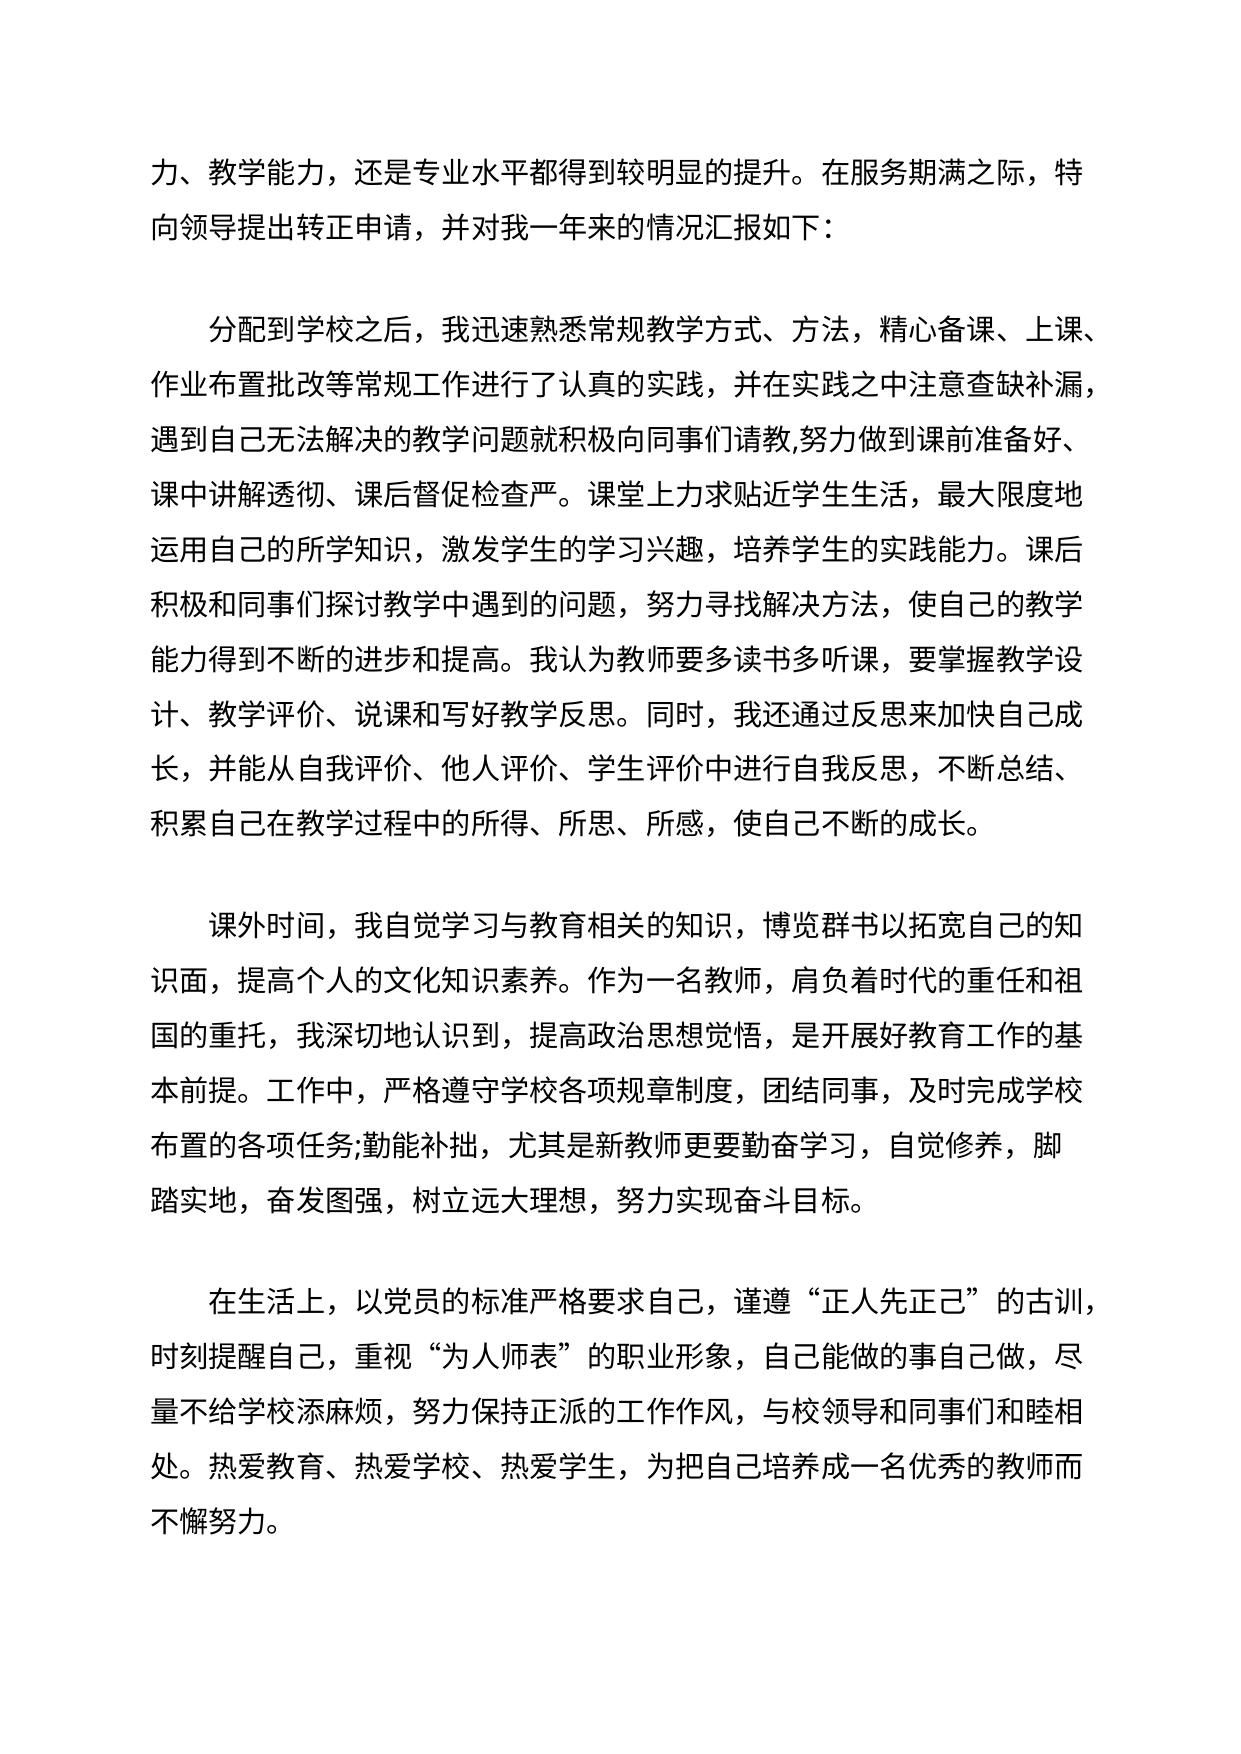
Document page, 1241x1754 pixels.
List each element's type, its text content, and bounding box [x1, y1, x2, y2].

text 在生活上，以党员的标准严格要求自己，谨遵“正人先正己”的古训，时刻提醒自己，重视“为人师表”的职业形象，自己能做的事自己做，尽量不给学校添麻烦，努力保持正派的工作作风，与校领导和同事们和睦相处。热爱教育、热爱学校、热爱学生，为把自己培养成一名优秀的教师而不懈努力。 [150, 1279, 1090, 1541]
text 课外时间，我自觉学习与教育相关的知识，博览群书以拓宽自己的知识面，提高个人的文化知识素养。作为一名教师，肩负着时代的重任和祖国的重托，我深切地认识到，提高政治思想觉悟，是开展好教育工作的基本前提。工作中，严格遵守学校各项规章制度，团结同事，及时完成学校布置的各项任务;勤能补拙，尤其是新教师更要勤奋学习，自觉修养，脚踏实地，奋发图强，树立远大理想，努力实现奋斗目标。 [150, 903, 1090, 1219]
text 分配到学校之后，我迅速熟悉常规教学方式、方法，精心备课、上课、作业布置批改等常规工作进行了认真的实践，并在实践之中注意查缺补漏，遇到自己无法解决的教学问题就积极向同事们请教,努力做到课前准备好、课中讲解透彻、课后督促检查严。课堂上力求贴近学生生活，最大限度地运用自己的所学知识，激发学生的学习兴趣，培养学生的实践能力。课后积极和同事们探讨教学中遇到的问题，努力寻找解决方法，使自己的教学能力得到不断的进步和提高。我认为教师要多读书多听课，要掌握教学设计、教学评价、说课和写好教学反思。同时，我还通过反思来加快自己成长，并能从自我评价、他人评价、学生评价中进行自我反思，不断总结、积累自己在教学过程中的所得、所思、所感，使自己不断的成长。 [150, 307, 1090, 843]
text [150, 150, 1090, 247]
